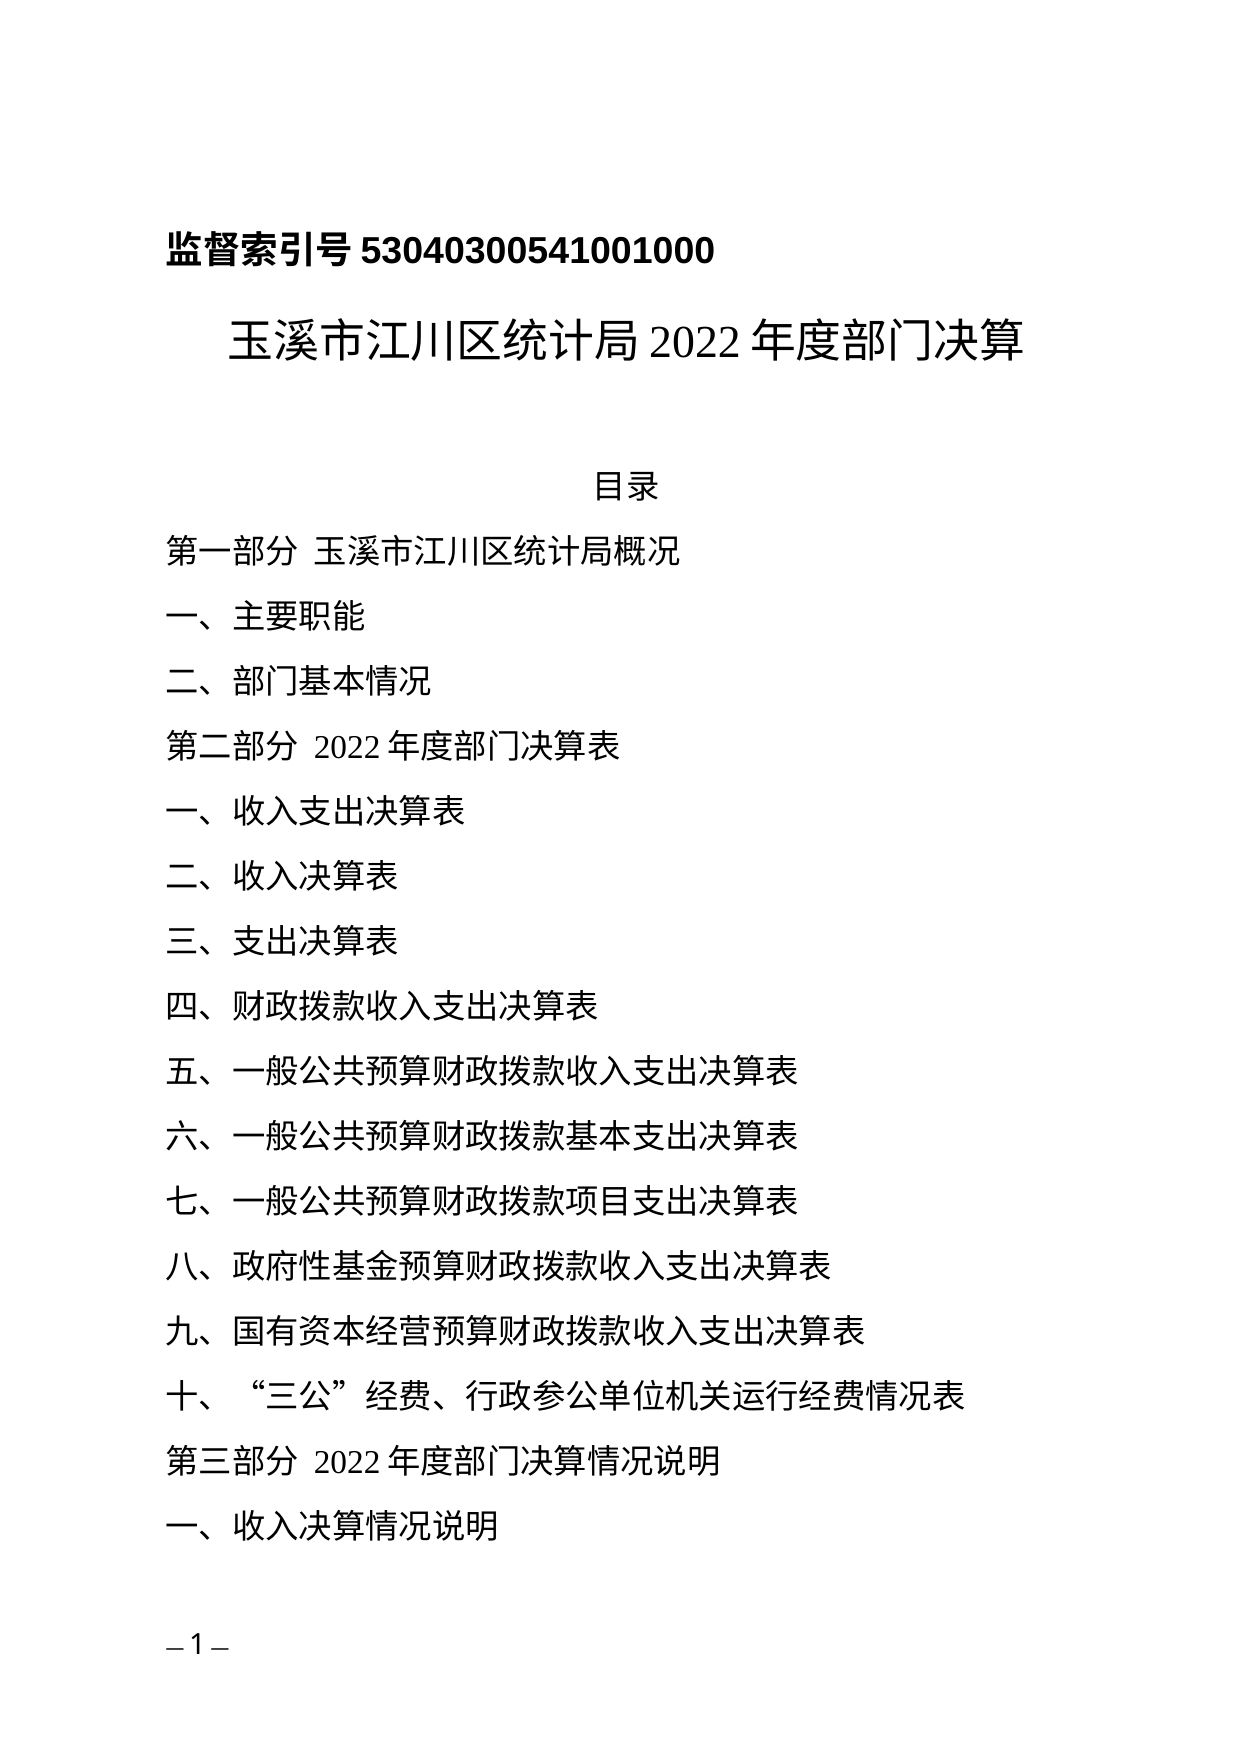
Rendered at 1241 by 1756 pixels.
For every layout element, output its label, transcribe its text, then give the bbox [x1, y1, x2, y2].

text 五、一般公共预算财政拨款收入支出决算表 [165, 1036, 1087, 1101]
text 玉溪市江川区统计局2022年度部门决算 [165, 289, 1087, 386]
text 第二部分 2022年度部门决算表 [165, 711, 1087, 776]
text 监督索引号53040300541001000 [165, 217, 1087, 282]
text 三、支出决算表 [165, 906, 1087, 971]
text 九、国有资本经营预算财政拨款收入支出决算表 [165, 1296, 1087, 1361]
text 第一部分 玉溪市江川区统计局概况 [165, 516, 1087, 581]
text 一、主要职能 [165, 581, 1087, 646]
text 目录 [165, 451, 1087, 516]
text 七、一般公共预算财政拨款项目支出决算表 [165, 1166, 1087, 1231]
text 六、一般公共预算财政拨款基本支出决算表 [165, 1101, 1087, 1166]
text 二、部门基本情况 [165, 646, 1087, 711]
text 一、收入决算情况说明 [165, 1491, 1087, 1556]
text 第三部分 2022年度部门决算情况说明 [165, 1426, 1087, 1491]
text 一、收入支出决算表 [165, 776, 1087, 841]
text 八、政府性基金预算财政拨款收入支出决算表 [165, 1231, 1087, 1296]
text 二、收入决算表 [165, 841, 1087, 906]
text 十、“三公”经费、行政参公单位机关运行经费情况表 [165, 1361, 1087, 1426]
text 四、财政拨款收入支出决算表 [165, 971, 1087, 1036]
